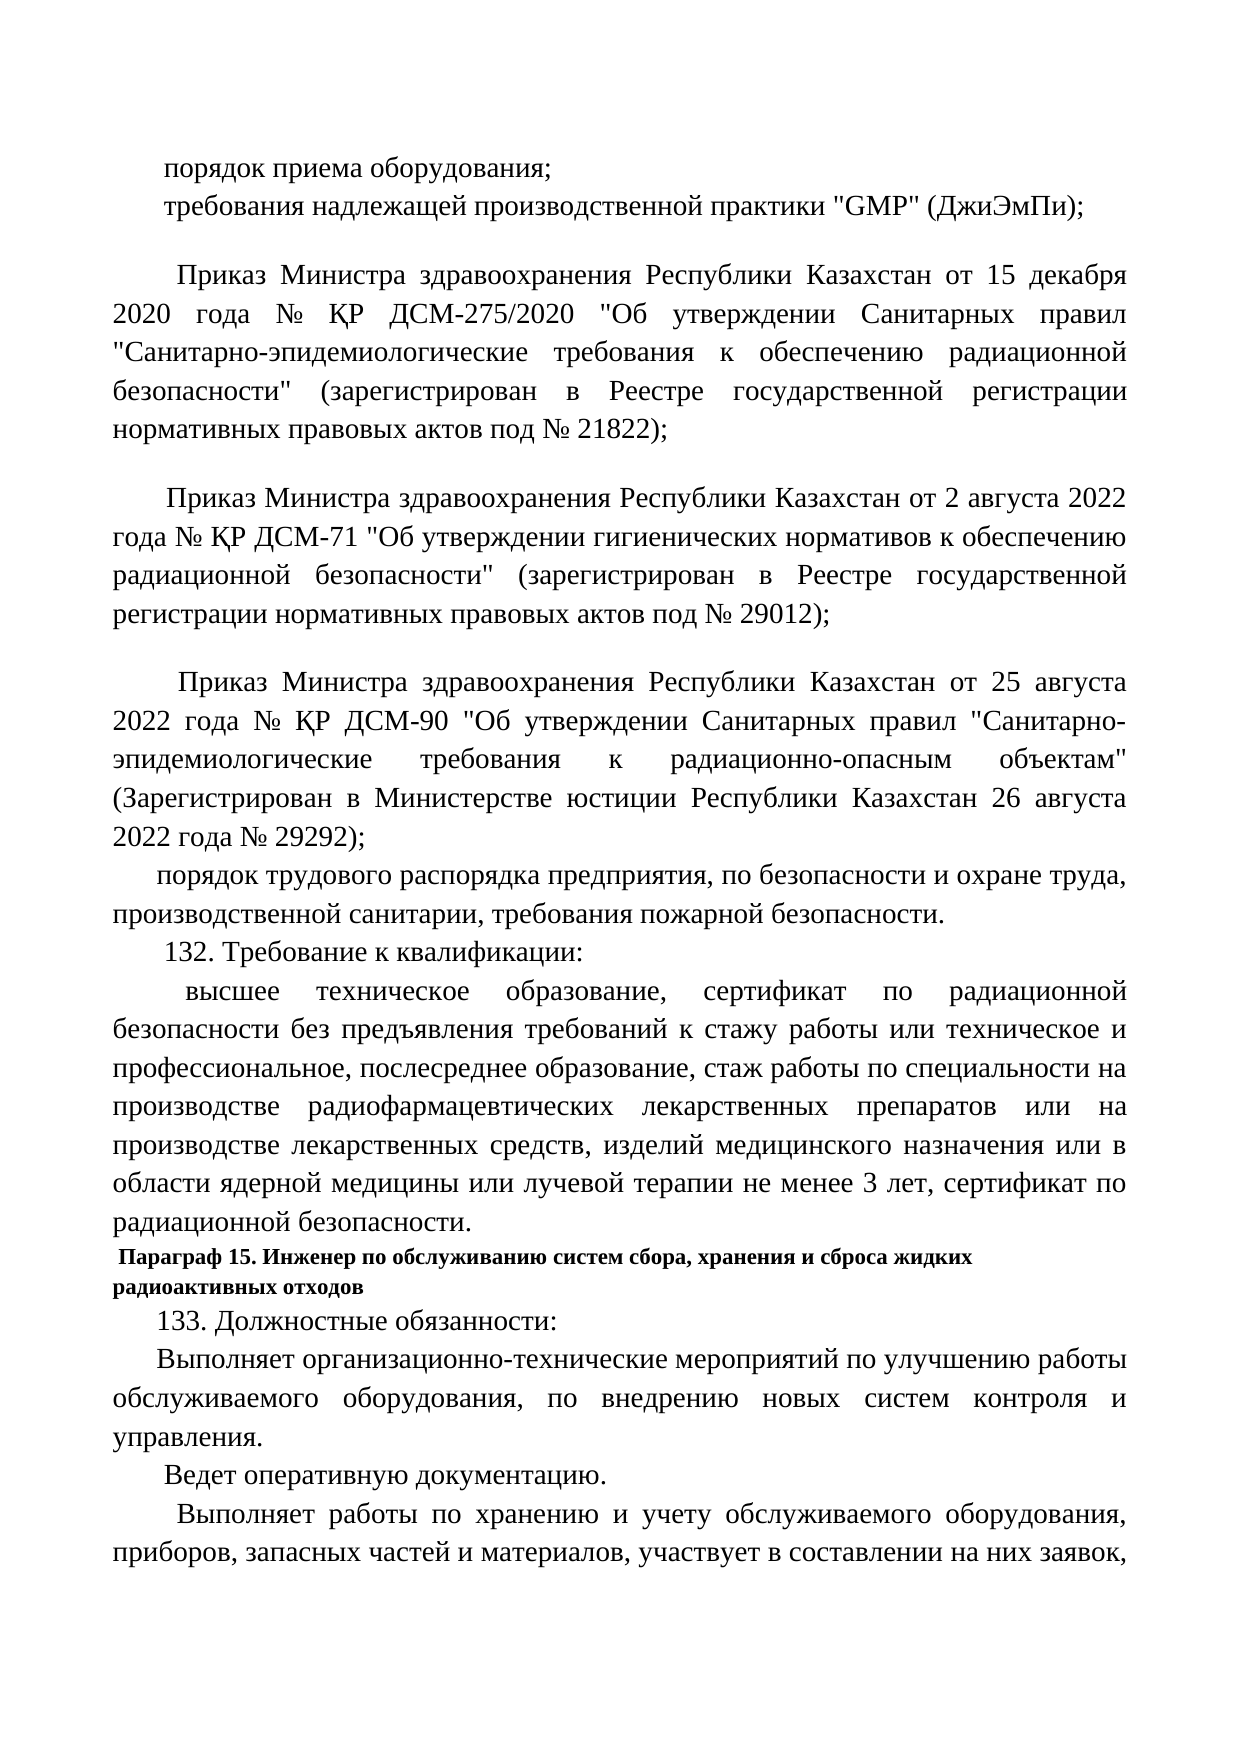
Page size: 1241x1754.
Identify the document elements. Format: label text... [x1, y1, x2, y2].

text Приказ Министра здравоохранения Республики Казахстан от 25 августа 2022 года № ҚР ДСМ-90 "Об утверждении Санитарных правил "Санитарно-эпидемиологические требования к радиационно-опасным объектам" (Зарегистрирован в Министерстве юстиции Республики Казахстан 26 августа 2022 года № 29292); [112, 664, 1128, 852]
text 132. Требование к квалификации: [112, 934, 1128, 968]
text Приказ Министра здравоохранения Республики Казахстан от 2 августа 2022 года № ҚР ДСМ-71 "Об утверждении гигиенических нормативов к обеспечению радиационной безопасности" (зарегистрирован в Реестре государственной регистрации нормативных правовых актов под № 29012); [112, 480, 1128, 629]
text Параграф 15. Инженер по обслуживанию систем сбора, хранения и сброса жидких радиоактивных отходов [112, 1243, 1128, 1299]
text Приказ Министра здравоохранения Республики Казахстан от 15 декабря 2020 года № ҚР ДСМ-275/2020 "Об утверждении Санитарных правил "Санитарно-эпидемиологические требования к обеспечению радиационной безопасности" (зарегистрирован в Реестре государственной регистрации нормативных правовых актов под № 21822); [112, 257, 1128, 445]
text Выполняет организационно-технические мероприятий по улучшению работы обслуживаемого оборудования, по внедрению новых систем контроля и управления. [112, 1342, 1128, 1452]
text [112, 1496, 1128, 1568]
text требования надлежащей производственной практики "GMP" (ДжиЭмПи); [112, 188, 1128, 222]
text высшее техническое образование, сертификат по радиационной безопасности без предъявления требований к стажу работы или техническое и профессиональное, послесреднее образование, стаж работы по специальности на производстве радиофармацевтических лекарственных препаратов или на производстве лекарственных средств, изделий медицинского назначения или в области ядерной медицины или лучевой терапии не менее 3 лет, сертификат по радиационной безопасности. [112, 973, 1128, 1238]
text 133. Должностные обязанности: [112, 1303, 1128, 1337]
text Ведет оперативную документацию. [112, 1457, 1128, 1491]
text порядок трудового распорядка предприятия, по безопасности и охране труда, производственной санитарии, требования пожарной безопасности. [112, 857, 1128, 929]
text порядок приема оборудования; [112, 150, 1128, 183]
